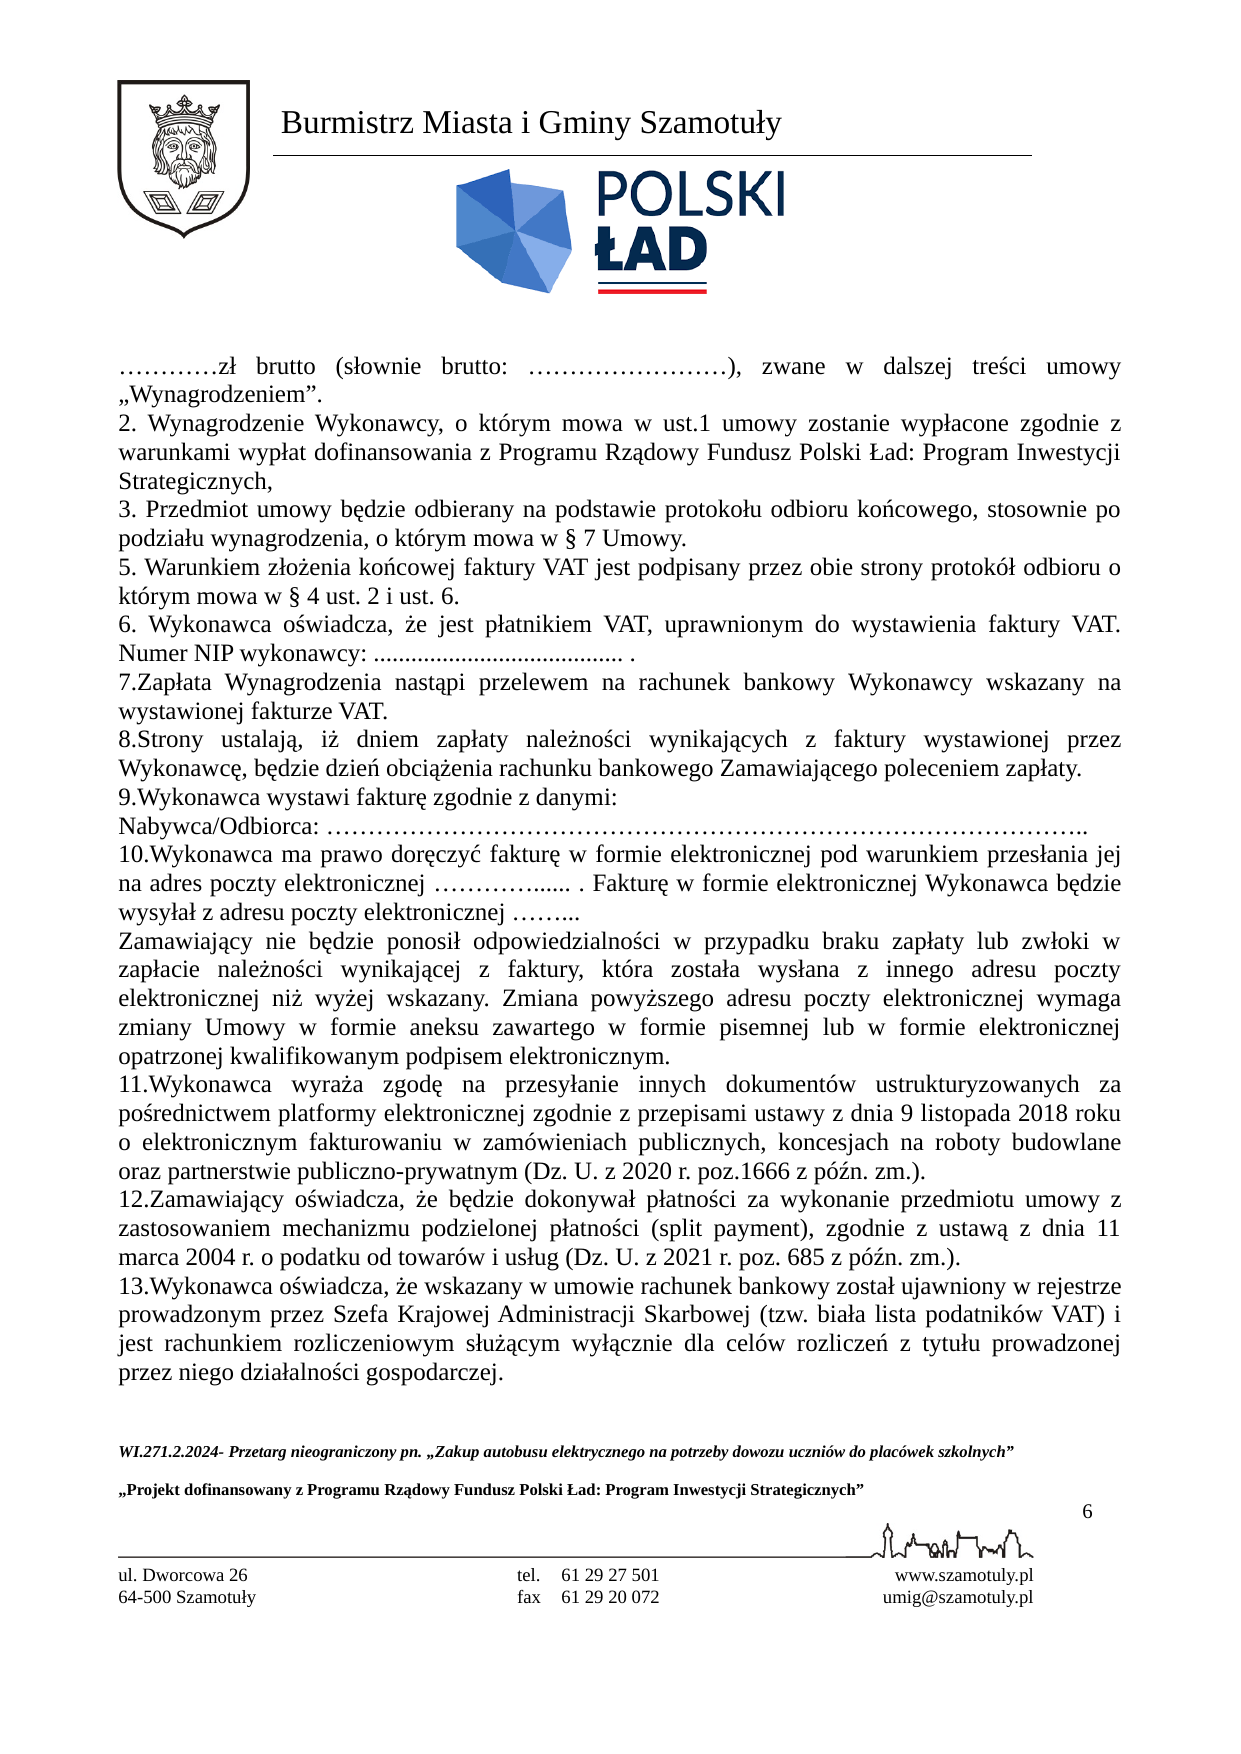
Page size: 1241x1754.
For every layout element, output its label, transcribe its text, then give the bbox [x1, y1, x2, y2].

text 2. Wynagrodzenie Wykonawcy, o którym mowa w ust.1 umowy zostanie wypłacone zgodnie z warunkami wypłat dofinansowania z Programu Rządowy Fundusz Polski Ład: Program Inwestycji Strategicznych, [118, 408, 1122, 494]
text 5. Warunkiem złożenia końcowej faktury VAT jest podpisany przez obie strony protokół odbioru o którym mowa w § 4 ust. 2 i ust. 6. [118, 552, 1122, 609]
picture [118, 1523, 1034, 1558]
picture [456, 169, 784, 294]
text 11.Wykonawca wyraża zgodę na przesyłanie innych dokumentów ustrukturyzowanych za pośrednictwem platformy elektronicznej zgodnie z przepisami ustawy z dnia 9 listopada 2018 roku o elektronicznym fakturowaniu w zamówieniach publicznych, koncesjach na roboty budowlane oraz partnerstwie publiczno-prywatnym (Dz. U. z 2020 r. poz.1666 z późn. zm.). [118, 1069, 1122, 1184]
text Nabywca/Odbiorca: ……………………………………………………………………………….. [118, 811, 1122, 839]
text 10.Wykonawca ma prawo doręczyć fakturę w formie elektronicznej pod warunkiem przesłania jej na adres poczty elektronicznej …………...... . Fakturę w formie elektronicznej Wykonawca będzie wysyłał z adresu poczty elektronicznej ……... [118, 839, 1122, 926]
text 3. Przedmiot umowy będzie odbierany na podstawie protokołu odbioru końcowego, stosownie po podziału wynagrodzenia, o którym mowa w § 7 Umowy. [118, 494, 1122, 552]
text Zamawiający nie będzie ponosił odpowiedzialności w przypadku braku zapłaty lub zwłoki w zapłacie należności wynikającej z faktury, która została wysłana z innego adresu poczty elektronicznej niż wyżej wskazany. Zmiana powyższego adresu poczty elektronicznej wymaga zmiany Umowy w formie aneksu zawartego w formie pisemnej lub w formie elektronicznej opatrzonej kwalifikowanym podpisem elektronicznym. [118, 926, 1122, 1069]
text 6. Wykonawca oświadcza, że jest płatnikiem VAT, uprawnionym do wystawienia faktury VAT. Numer NIP wykonawcy: ........................................ . [118, 609, 1122, 667]
text 8.Strony ustalają, iż dniem zapłaty należności wynikających z faktury wystawionej przez Wykonawcę, będzie dzień obciążenia rachunku bankowego Zamawiającego poleceniem zapłaty. [118, 724, 1122, 782]
text 9.Wykonawca wystawi fakturę zgodnie z danymi: [118, 782, 1122, 811]
picture [117, 80, 250, 239]
text 12.Zamawiający oświadcza, że będzie dokonywał płatności za wykonanie przedmiotu umowy z zastosowaniem mechanizmu podzielonej płatności (split payment), zgodnie z ustawą z dnia 11 marca 2004 r. o podatku od towarów i usług (Dz. U. z 2021 r. poz. 685 z późn. zm.). [118, 1184, 1122, 1271]
text 13.Wykonawca oświadcza, że wskazany w umowie rachunek bankowy został ujawniony w rejestrze prowadzonym przez Szefa Krajowej Administracji Skarbowej (tzw. biała lista podatników VAT) i jest rachunkiem rozliczeniowym służącym wyłącznie dla celów rozliczeń z tytułu prowadzonej przez niego działalności gospodarczej. [118, 1271, 1122, 1386]
text 7.Zapłata Wynagrodzenia nastąpi przelewem na rachunek bankowy Wykonawcy wskazany na wystawionej fakturze VAT. [118, 667, 1122, 724]
